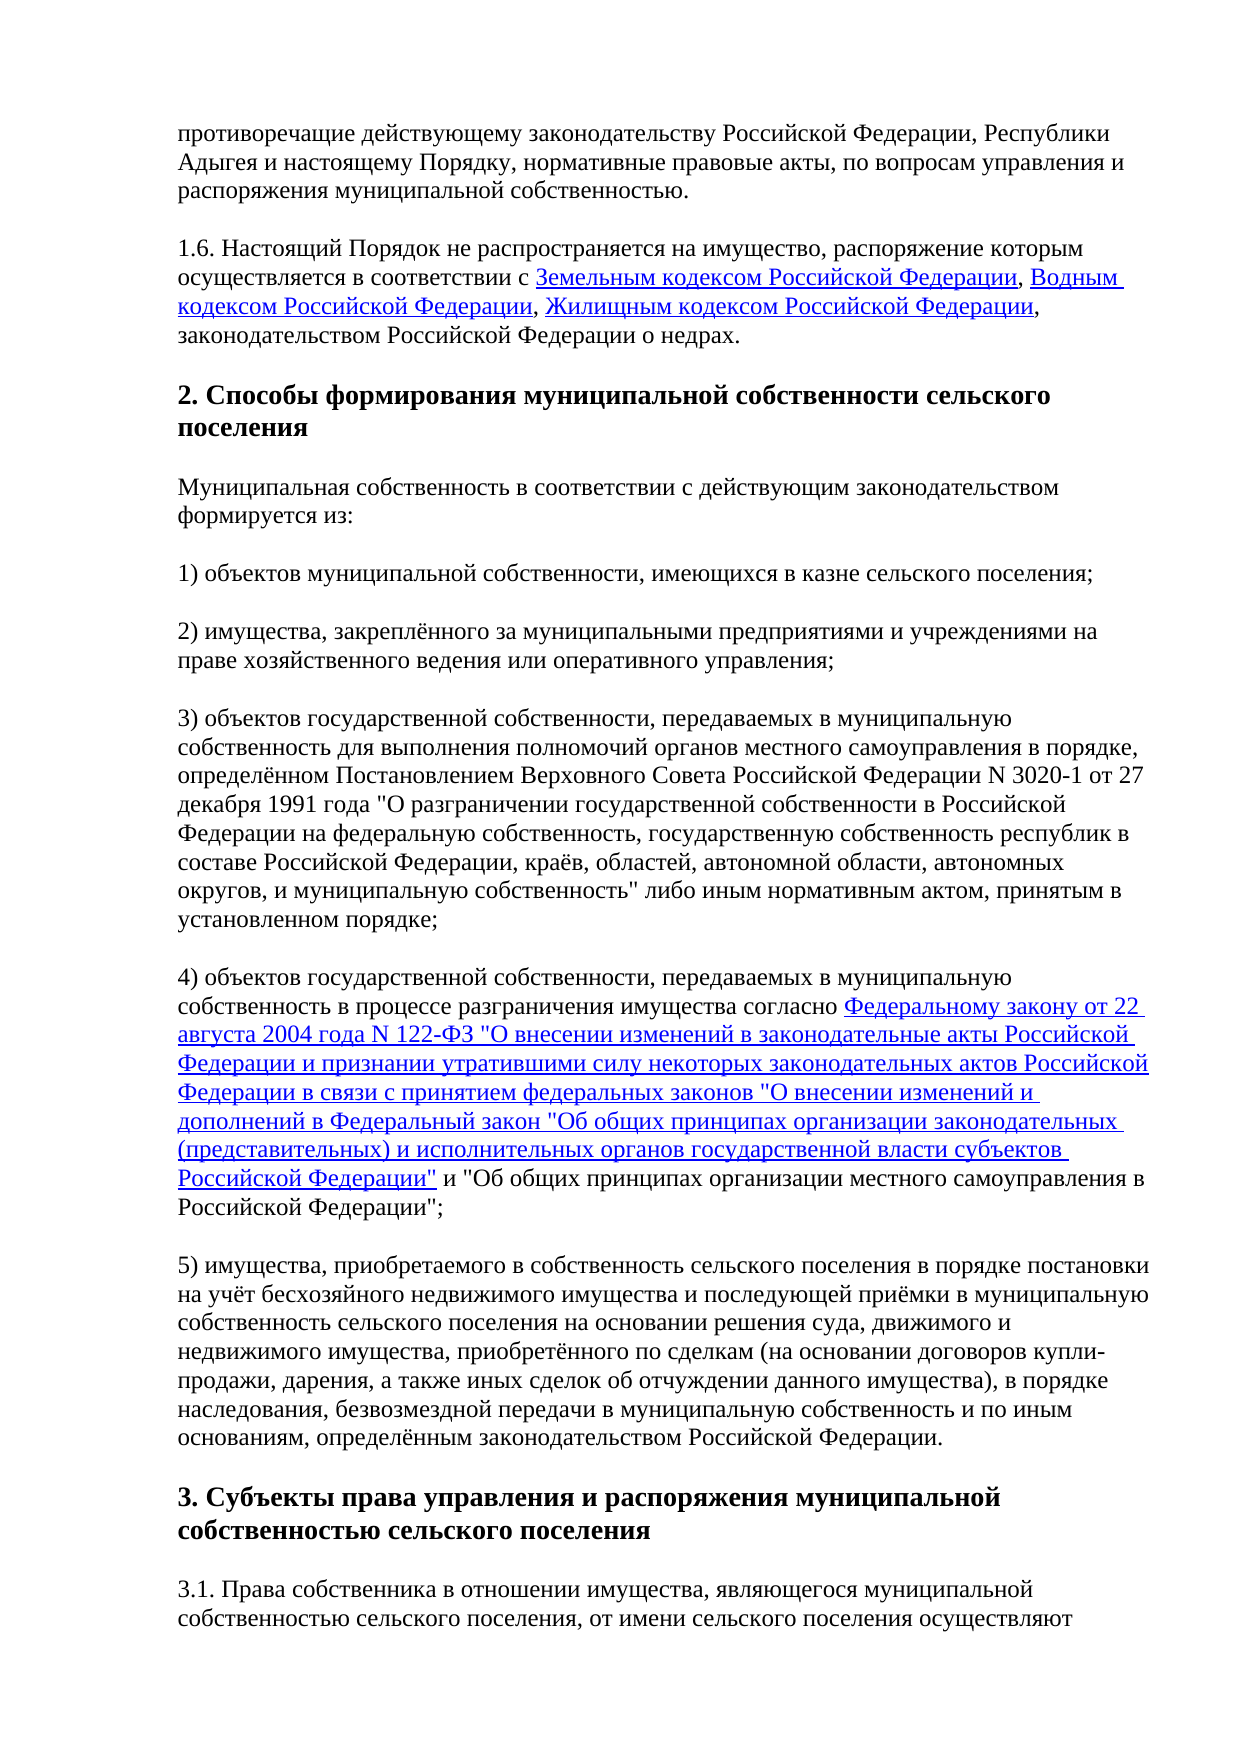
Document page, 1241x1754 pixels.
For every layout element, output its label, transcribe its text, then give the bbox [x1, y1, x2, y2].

text 1) объектов муниципальной собственности, имеющихся в казне сельского поселения; [177, 558, 1152, 587]
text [177, 1574, 1152, 1632]
text 1.6. Настоящий Порядок не распространяется на имущество, распоряжение которым осуществляется в соответствии с Земельным кодексом Российской Федерации, Водным кодексом Российской Федерации, Жилищным кодексом Российской Федерации, законодательством Российской Федерации о недрах. [177, 233, 1152, 348]
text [177, 118, 1152, 204]
text 4) объектов государственной собственности, передаваемых в муниципальную собственность в процессе разграничения имущества согласно Федеральному закону от 22 августа 2004 года N 122-ФЗ "О внесении изменений в законодательные акты Российской Федерации и признании утратившими силу некоторых законодательных актов Российской Федерации в связи с принятием федеральных законов "О внесении изменений и дополнений в Федеральный закон "Об общих принципах организации законодательных (представительных) и исполнительных органов государственной власти субъектов Российской Федерации" и "Об общих принципах организации местного самоуправления в Российской Федерации"; [177, 962, 1152, 1221]
text 2) имущества, закреплённого за муниципальными предприятиями и учреждениями на праве хозяйственного ведения или оперативного управления; [177, 616, 1152, 674]
text 5) имущества, приобретаемого в собственность сельского поселения в порядке постановки на учёт бесхозяйного недвижимого имущества и последующей приёмки в муниципальную собственность сельского поселения на основании решения суда, движимого и недвижимого имущества, приобретённого по сделкам (на основании договоров купли-продажи, дарения, а также иных сделок об отчуждении данного имущества), в порядке наследования, безвозмездной передачи в муниципальную собственность и по иным основаниям, определённым законодательством Российской Федерации. [177, 1250, 1152, 1451]
text 3) объектов государственной собственности, передаваемых в муниципальную собственность для выполнения полномочий органов местного самоуправления в порядке, определённом Постановлением Верховного Совета Российской Федерации N 3020-1 от 27 декабря 1991 года "О разграничении государственной собственности в Российской Федерации на федеральную собственность, государственную собственность республик в составе Российской Федерации, краёв, областей, автономной области, автономных округов, и муниципальную собственность" либо иным нормативным актом, принятым в установленном порядке; [177, 703, 1152, 933]
text Муниципальная собственность в соответствии с действующим законодательством формируется из: [177, 472, 1152, 529]
text 3. Субъекты права управления и распоряжения муниципальной собственностью сельского поселения [177, 1480, 1152, 1545]
text 2. Способы формирования муниципальной собственности сельского поселения [177, 378, 1152, 442]
